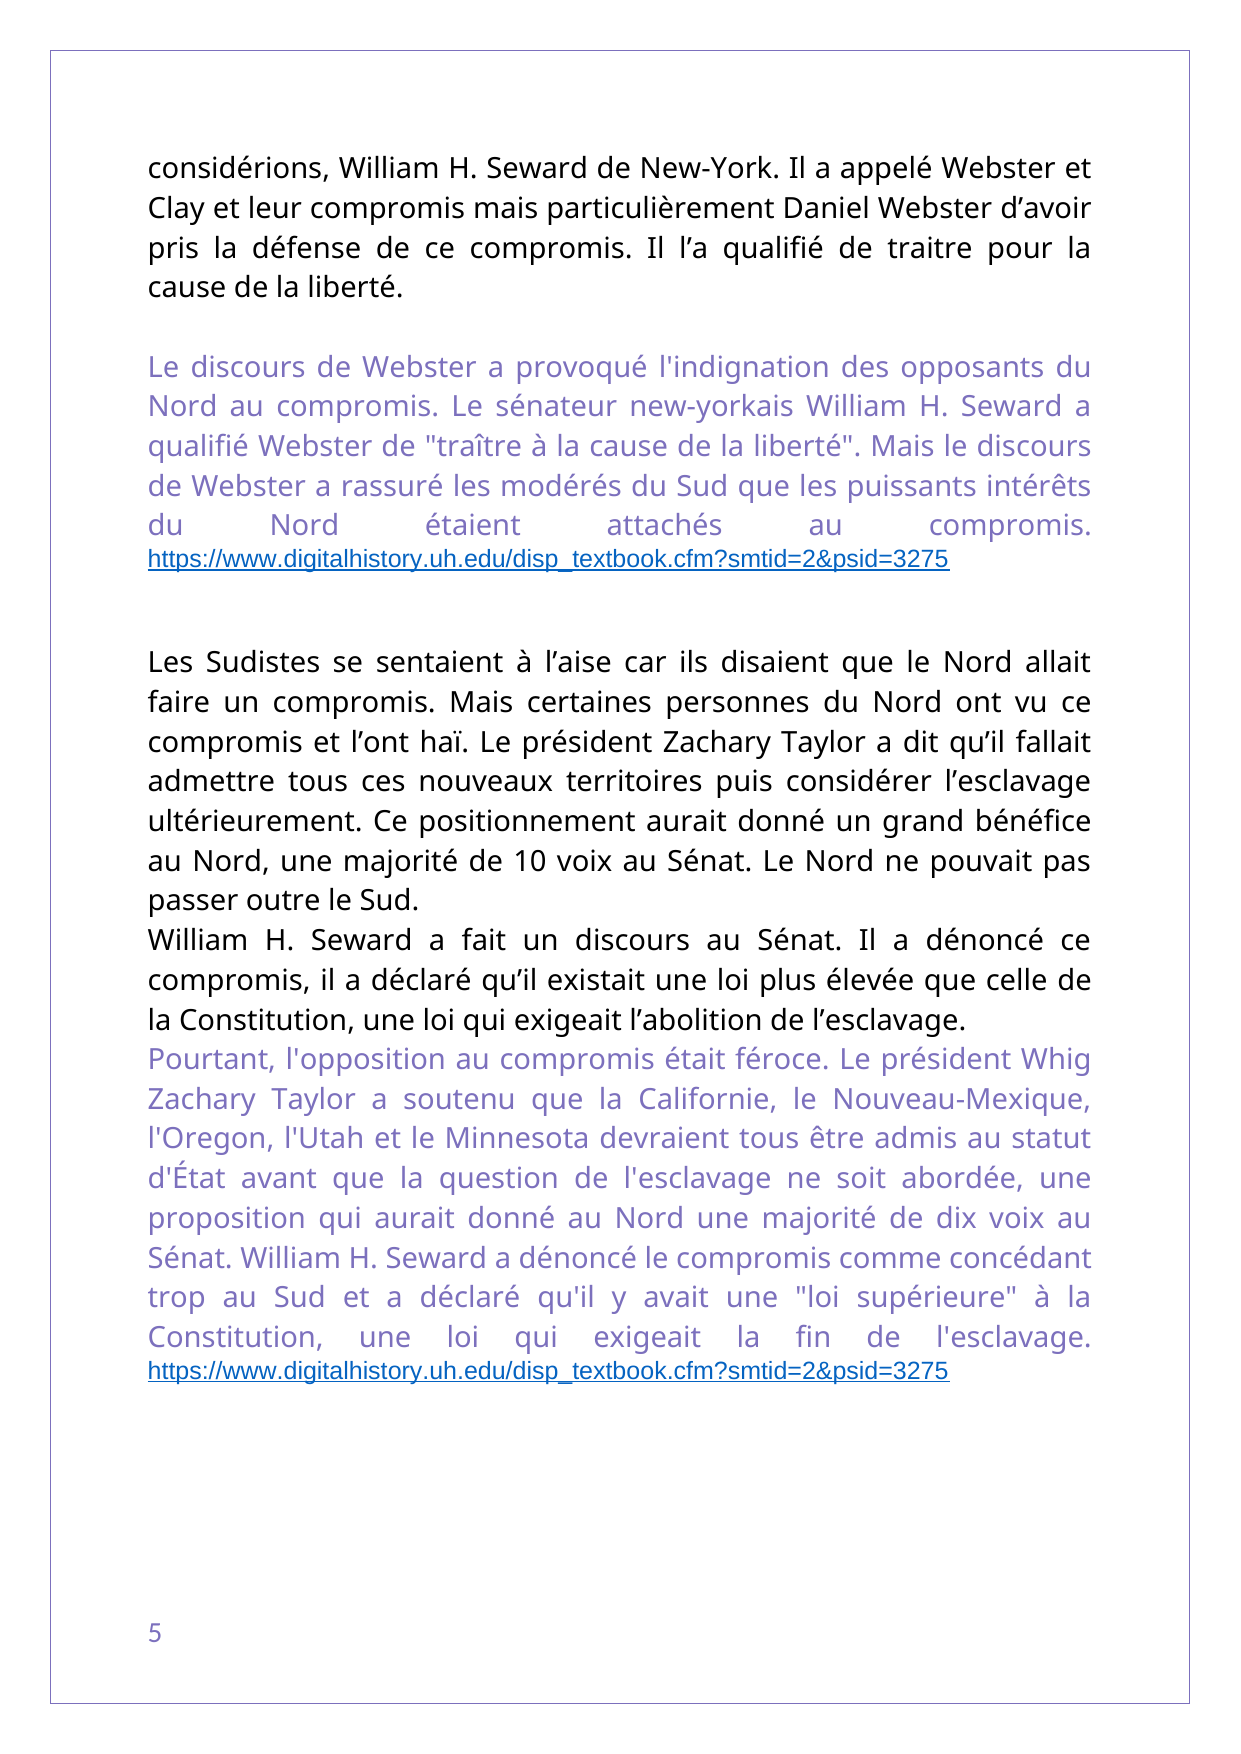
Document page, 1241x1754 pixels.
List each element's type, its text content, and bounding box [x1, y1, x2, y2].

text Pourtant, l'opposition au compromis était féroce. Le président Whig Zachary Taylor a soutenu que la Californie, le Nouveau-Mexique, l'Oregon, l'Utah et le Minnesota devraient tous être admis au statut d'État avant que la question de l'esclavage ne soit abordée, une proposition qui aurait donné au Nord une majorité de dix voix au Sénat. William H. Seward a dénoncé le compromis comme concédant trop au Sud et a déclaré qu'il y avait une "loi supérieure" à la Constitution, une loi qui exigeait la fin de l'esclavage. https://www.digitalhistory.uh.edu/disp_textbook.cfm?smtid=2&psid=3275 [147, 1038, 1093, 1385]
text William H. Seward a fait un discours au Sénat. Il a dénoncé ce compromis, il a déclaré qu’il existait une loi plus élevée que celle de la Constitution, une loi qui exigeait l’abolition de l’esclavage. [147, 919, 1093, 1038]
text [147, 147, 1093, 306]
text Le discours de Webster a provoqué l'indignation des opposants du Nord au compromis. Le sénateur new-yorkais William H. Seward a qualifié Webster de "traître à la cause de la liberté". Mais le discours de Webster a rassuré les modérés du Sud que les puissants intérêts du Nord étaient attachés au compromis. https://www.digitalhistory.uh.edu/disp_textbook.cfm?smtid=2&psid=3275 [147, 346, 1093, 573]
text Les Sudistes se sentaient à l’aise car ils disaient que le Nord allait faire un compromis. Mais certaines personnes du Nord ont vu ce compromis et l’ont haï. Le président Zachary Taylor a dit qu’il fallait admettre tous ces nouveaux territoires puis considérer l’esclavage ultérieurement. Ce positionnement aurait donné un grand bénéfice au Nord, une majorité de 10 voix au Sénat. Le Nord ne pouvait pas passer outre le Sud. [147, 642, 1093, 919]
